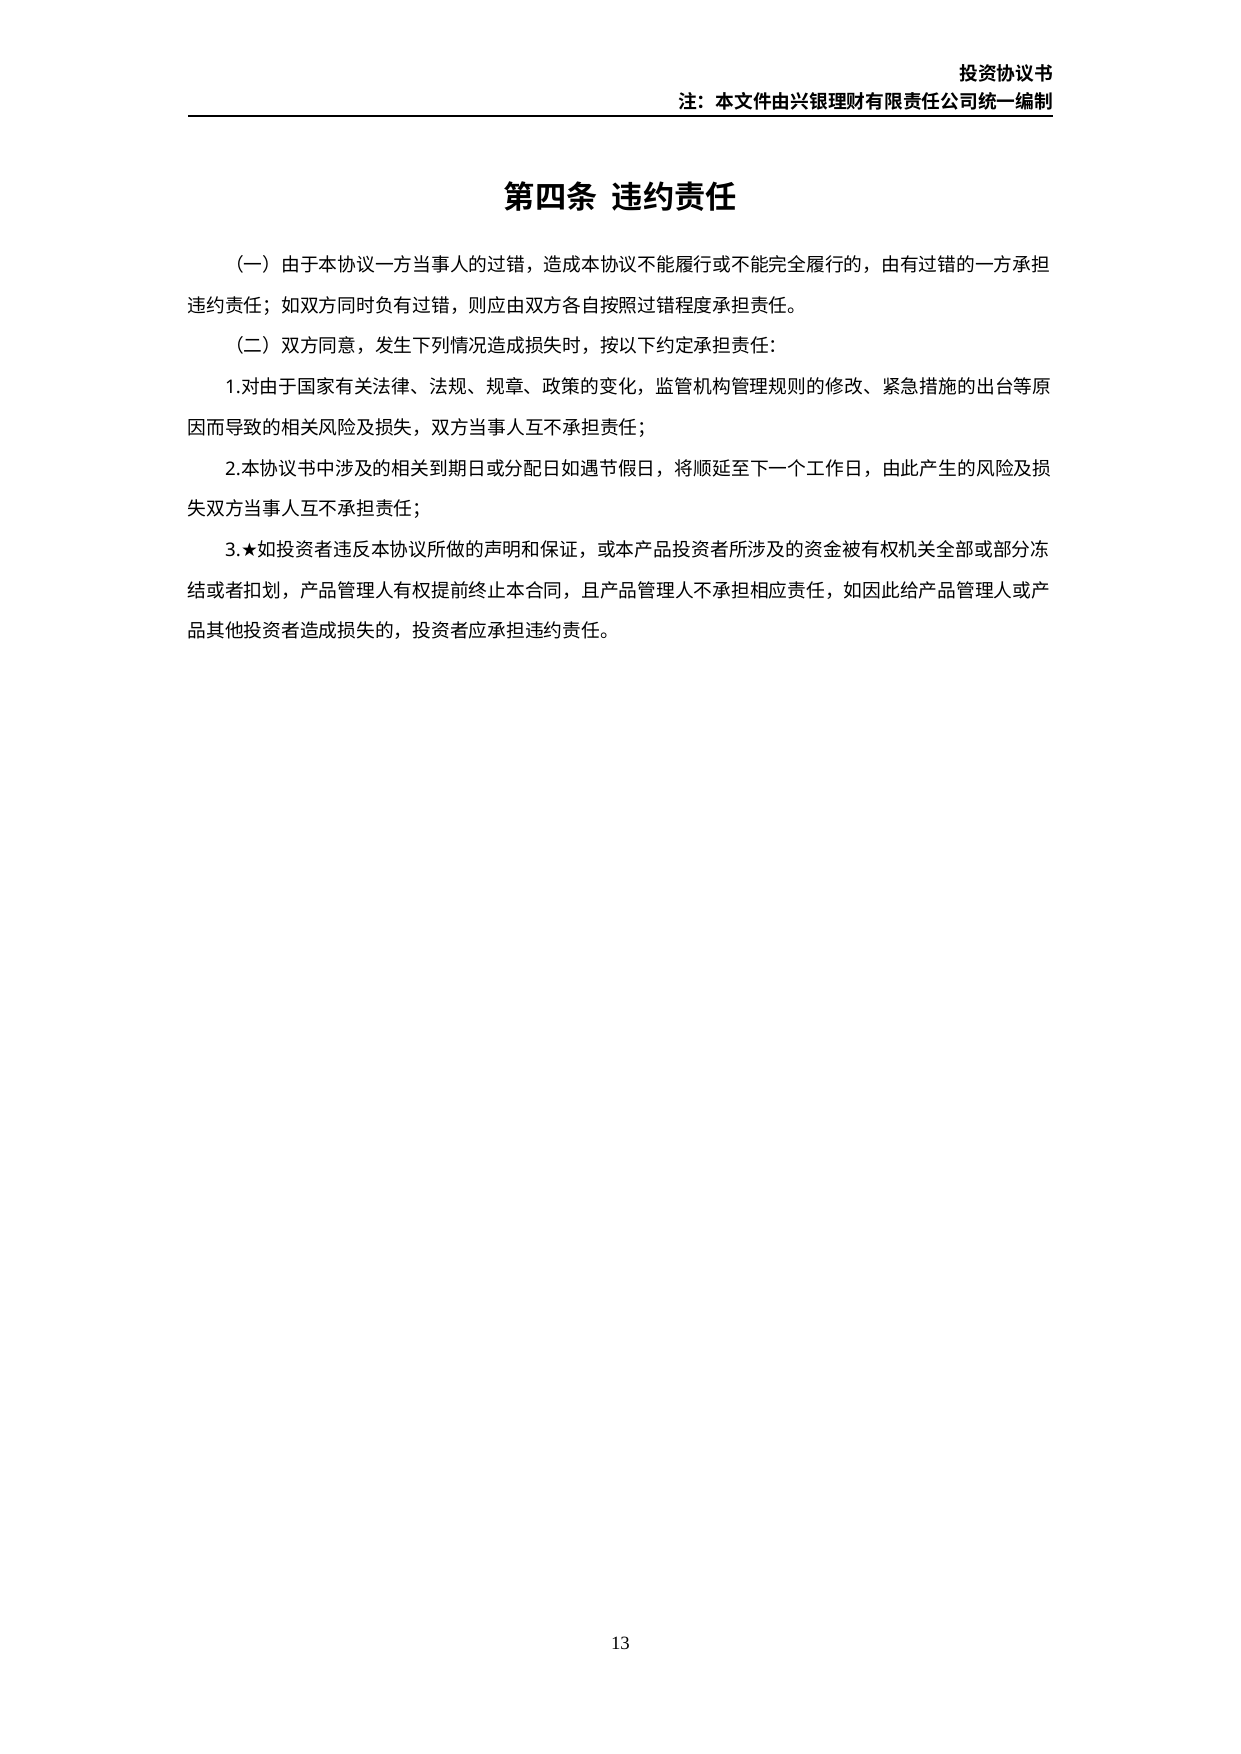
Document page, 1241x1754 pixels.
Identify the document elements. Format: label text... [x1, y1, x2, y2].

text （二）双方同意，发生下列情况造成损失时，按以下约定承担责任： [187, 331, 1053, 358]
subtitle 第四条 违约责任 [187, 162, 1053, 227]
text 3.★如投资者违反本协议所做的声明和保证，或本产品投资者所涉及的资金被有权机关全部或部分冻结或者扣划，产品管理人有权提前终止本合同，且产品管理人不承担相应责任，如因此给产品管理人或产品其他投资者造成损失的，投资者应承担违约责任。 [187, 535, 1053, 643]
text 2.本协议书中涉及的相关到期日或分配日如遇节假日，将顺延至下一个工作日，由此产生的风险及损失双方当事人互不承担责任； [187, 453, 1053, 521]
text （一）由于本协议一方当事人的过错，造成本协议不能履行或不能完全履行的，由有过错的一方承担违约责任；如双方同时负有过错，则应由双方各自按照过错程度承担责任。 [187, 249, 1053, 317]
text 1.对由于国家有关法律、法规、规章、政策的变化，监管机构管理规则的修改、紧急措施的出台等原因而导致的相关风险及损失，双方当事人互不承担责任； [187, 372, 1053, 440]
